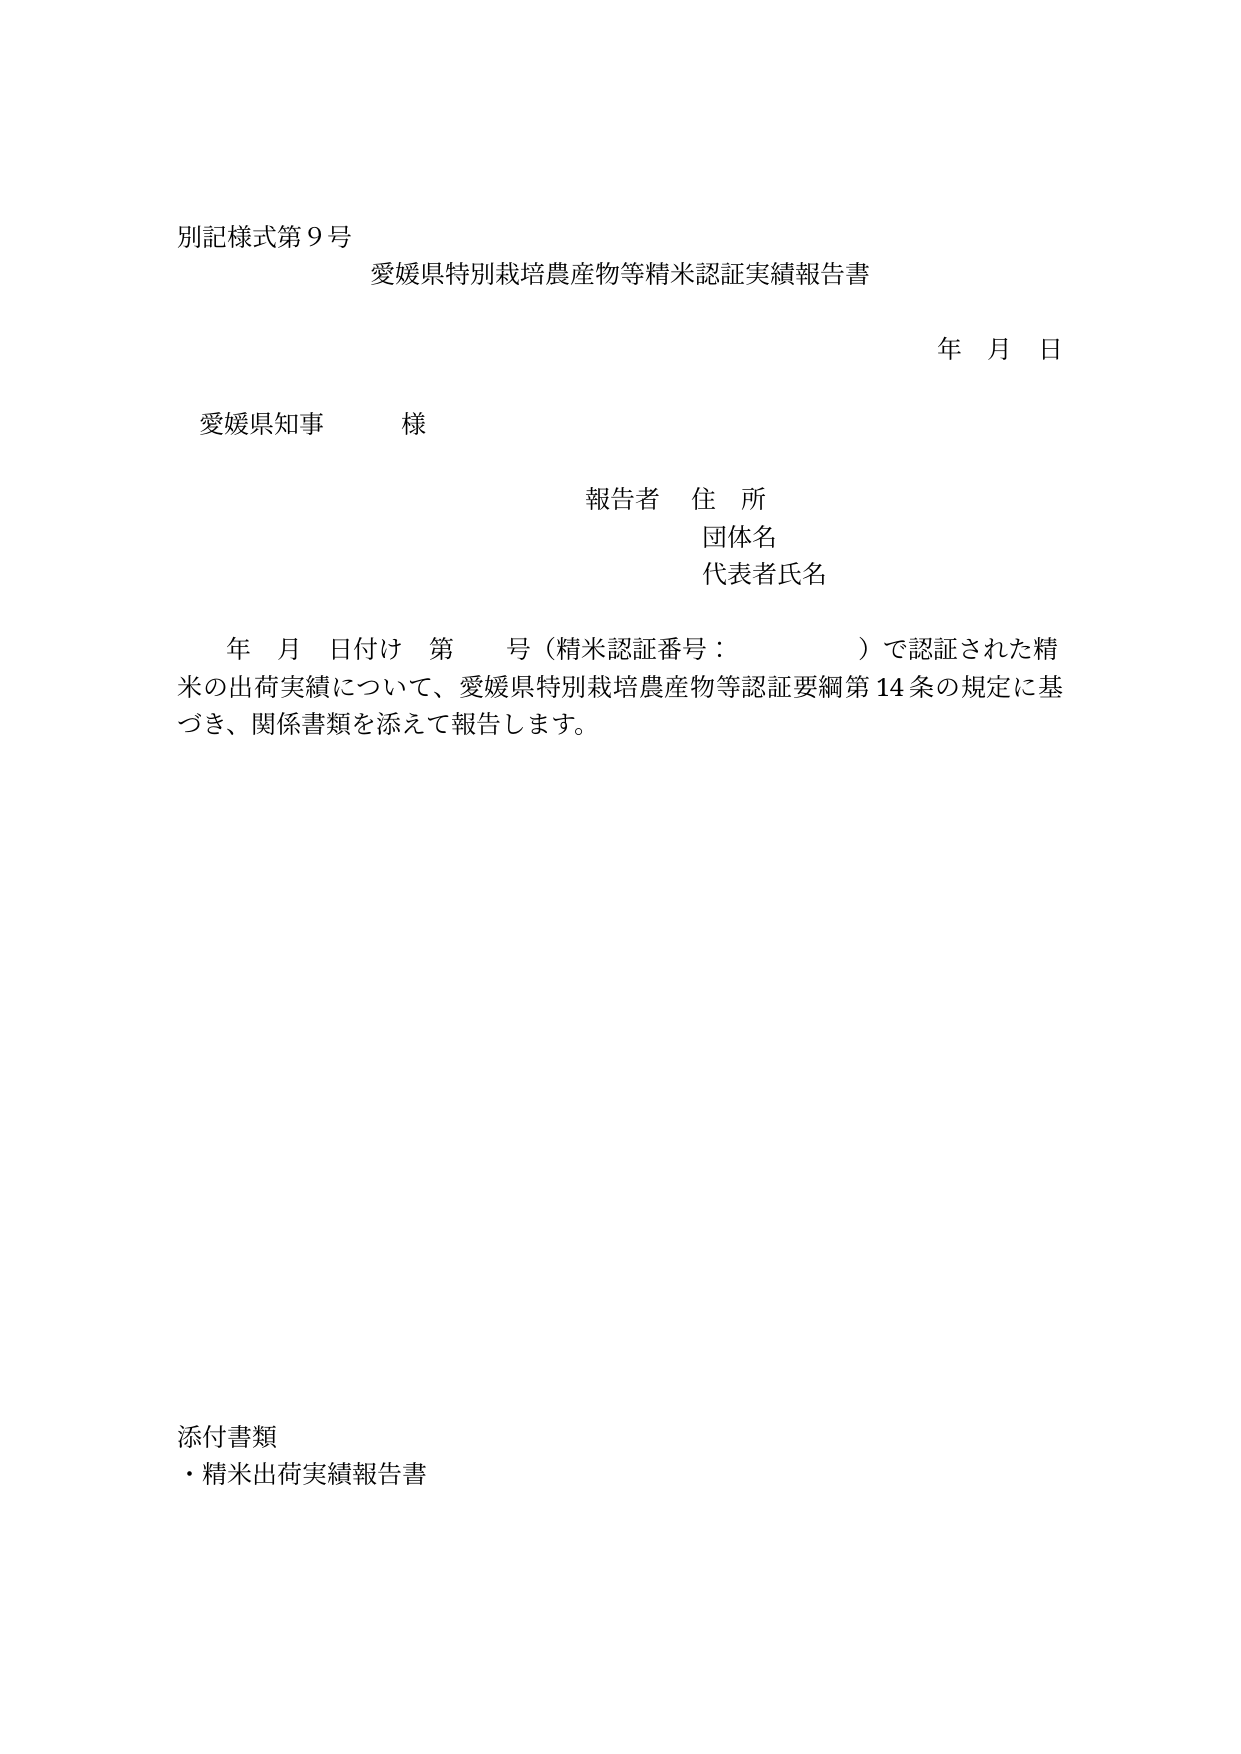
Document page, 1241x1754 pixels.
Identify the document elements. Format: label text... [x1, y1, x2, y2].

text 代表者氏名 [177, 554, 1063, 592]
text 年 月 日付け 第 号（精米認証番号： ）で認証された精米の出荷実績について、愛媛県特別栽培農産物等認証要綱第14条の規定に基づき、関係書類を添えて報告します。 [177, 629, 1063, 742]
text 別記様式第９号 [177, 217, 1063, 254]
text 団体名 [177, 517, 1063, 554]
text ・精米出荷実績報告書 [177, 1454, 1063, 1492]
text 報告者 住 所 [177, 479, 1063, 517]
text 年 月 日 [177, 329, 1063, 367]
text 愛媛県特別栽培農産物等精米認証実績報告書 [177, 254, 1063, 292]
text 愛媛県知事 様 [177, 404, 1063, 442]
text 添付書類 [177, 1417, 1063, 1454]
